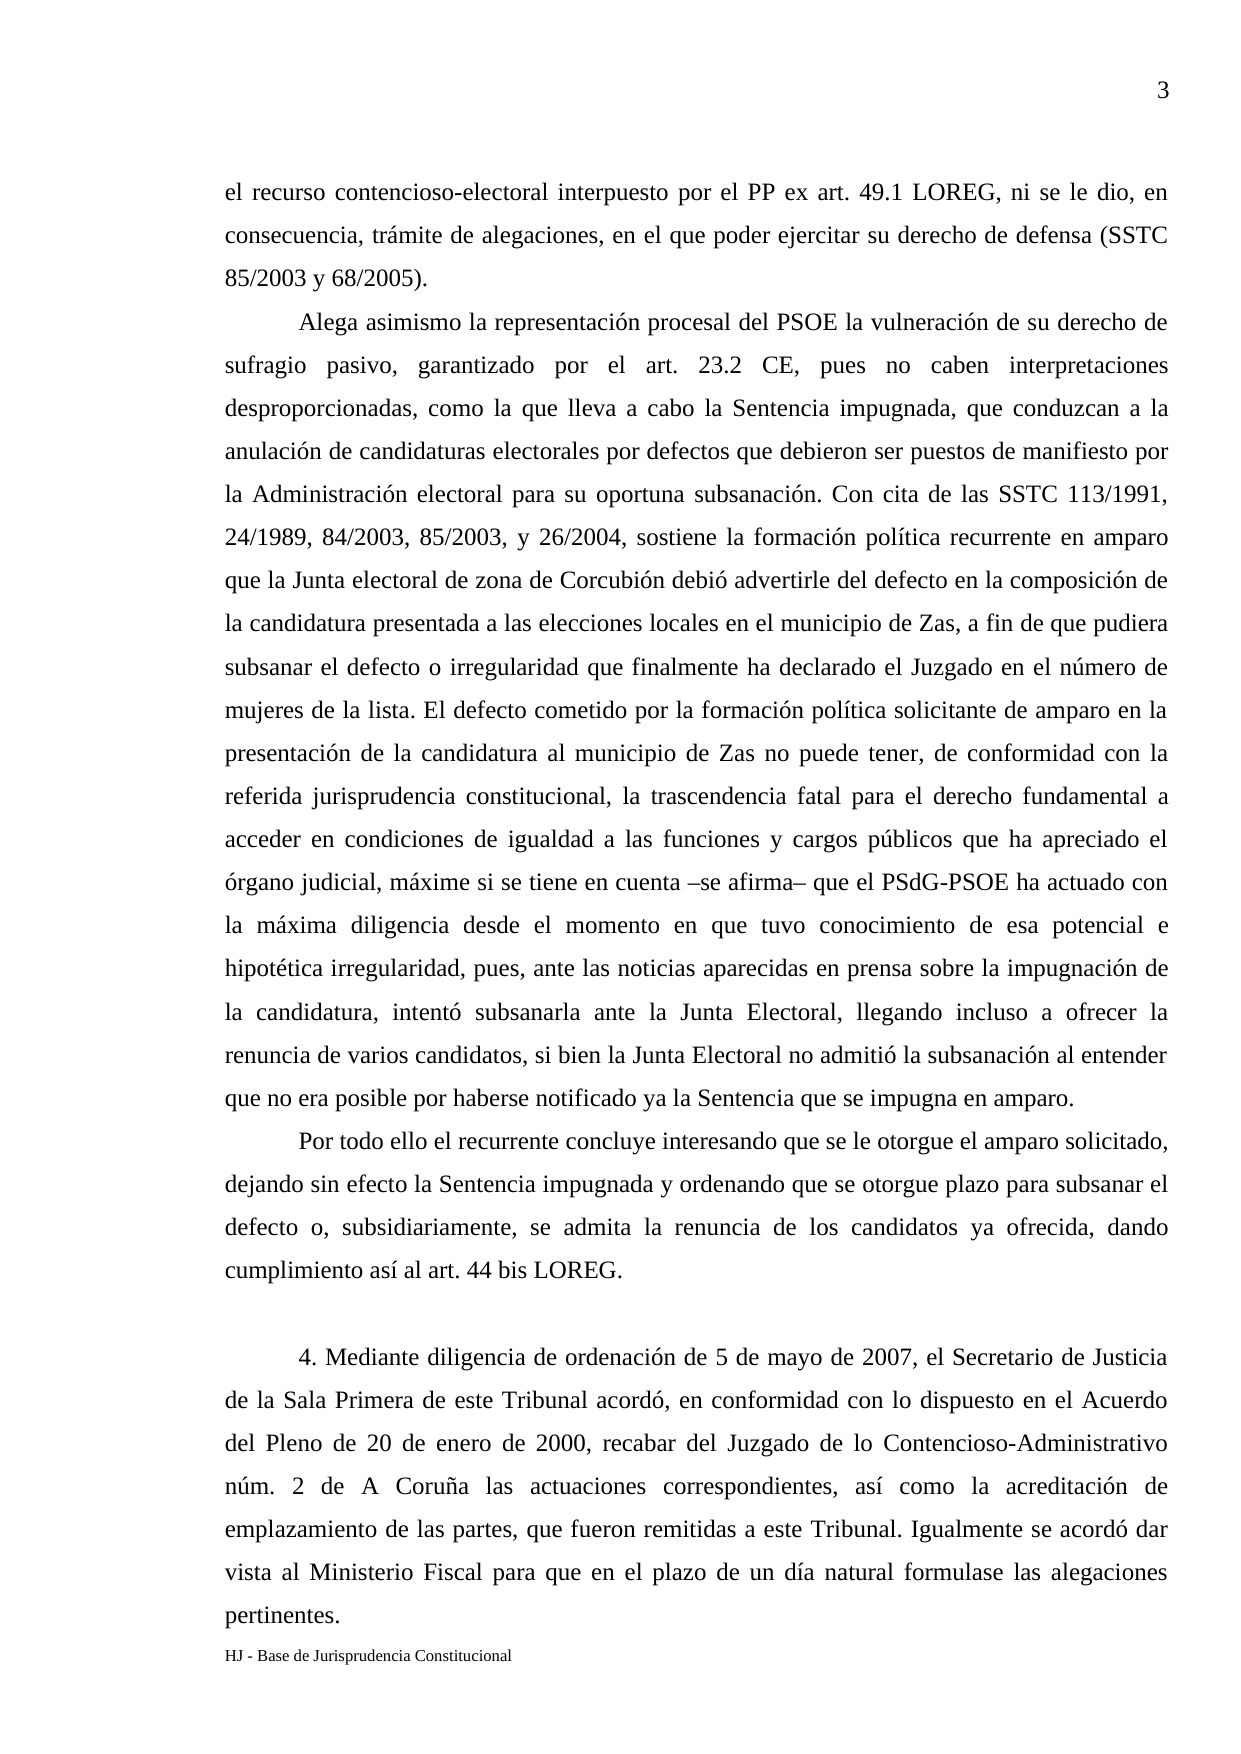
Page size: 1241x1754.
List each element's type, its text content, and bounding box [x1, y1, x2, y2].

text Alega asimismo la representación procesal del PSOE la vulneración de su derecho de sufragio pasivo, garantizado por el art. 23.2 CE, pues no caben interpretaciones desproporcionadas, como la que lleva a cabo la Sentencia impugnada, que conduzcan a la anulación de candidaturas electorales por defectos que debieron ser puestos de manifiesto por la Administración electoral para su oportuna subsanación. Con cita de las SSTC 113/1991, 24/1989, 84/2003, 85/2003, y 26/2004, sostiene la formación política recurrente en amparo que la Junta electoral de zona de Corcubión debió advertirle del defecto en la composición de la candidatura presentada a las elecciones locales en el municipio de Zas, a fin de que pudiera subsanar el defecto o irregularidad que finalmente ha declarado el Juzgado en el número de mujeres de la lista. El defecto cometido por la formación política solicitante de amparo en la presentación de la candidatura al municipio de Zas no puede tener, de conformidad con la referida jurisprudencia constitucional, la trascendencia fatal para el derecho fundamental a acceder en condiciones de igualdad a las funciones y cargos públicos que ha apreciado el órgano judicial, máxime si se tiene en cuenta –se afirma– que el PSdG-PSOE ha actuado con la máxima diligencia desde el momento en que tuvo conocimiento de esa potencial e hipotética irregularidad, pues, ante las noticias aparecidas en prensa sobre la impugnación de la candidatura, intentó subsanarla ante la Junta Electoral, llegando incluso a ofrecer la renuncia de varios candidatos, si bien la Junta Electoral no admitió la subsanación al entender que no era posible por haberse notificado ya la Sentencia que se impugna en amparo. [224, 307, 1169, 1112]
text 4. Mediante diligencia de ordenación de 5 de mayo de 2007, el Secretario de Justicia de la Sala Primera de este Tribunal acordó, en conformidad con lo dispuesto en el Acuerdo del Pleno de 20 de enero de 2000, recabar del Juzgado de lo Contencioso-Administrativo núm. 2 de A Coruña las actuaciones correspondientes, así como la acreditación de emplazamiento de las partes, que fueron remitidas a este Tribunal. Igualmente se acordó dar vista al Ministerio Fiscal para que en el plazo de un día natural formulase las alegaciones pertinentes. [224, 1342, 1169, 1629]
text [224, 177, 1169, 292]
text Por todo ello el recurrente concluye interesando que se le otorgue el amparo solicitado, dejando sin efecto la Sentencia impugnada y ordenando que se otorgue plazo para subsanar el defecto o, subsidiariamente, se admita la renuncia de los candidatos ya ofrecida, dando cumplimiento así al art. 44 bis LOREG. [224, 1126, 1169, 1284]
